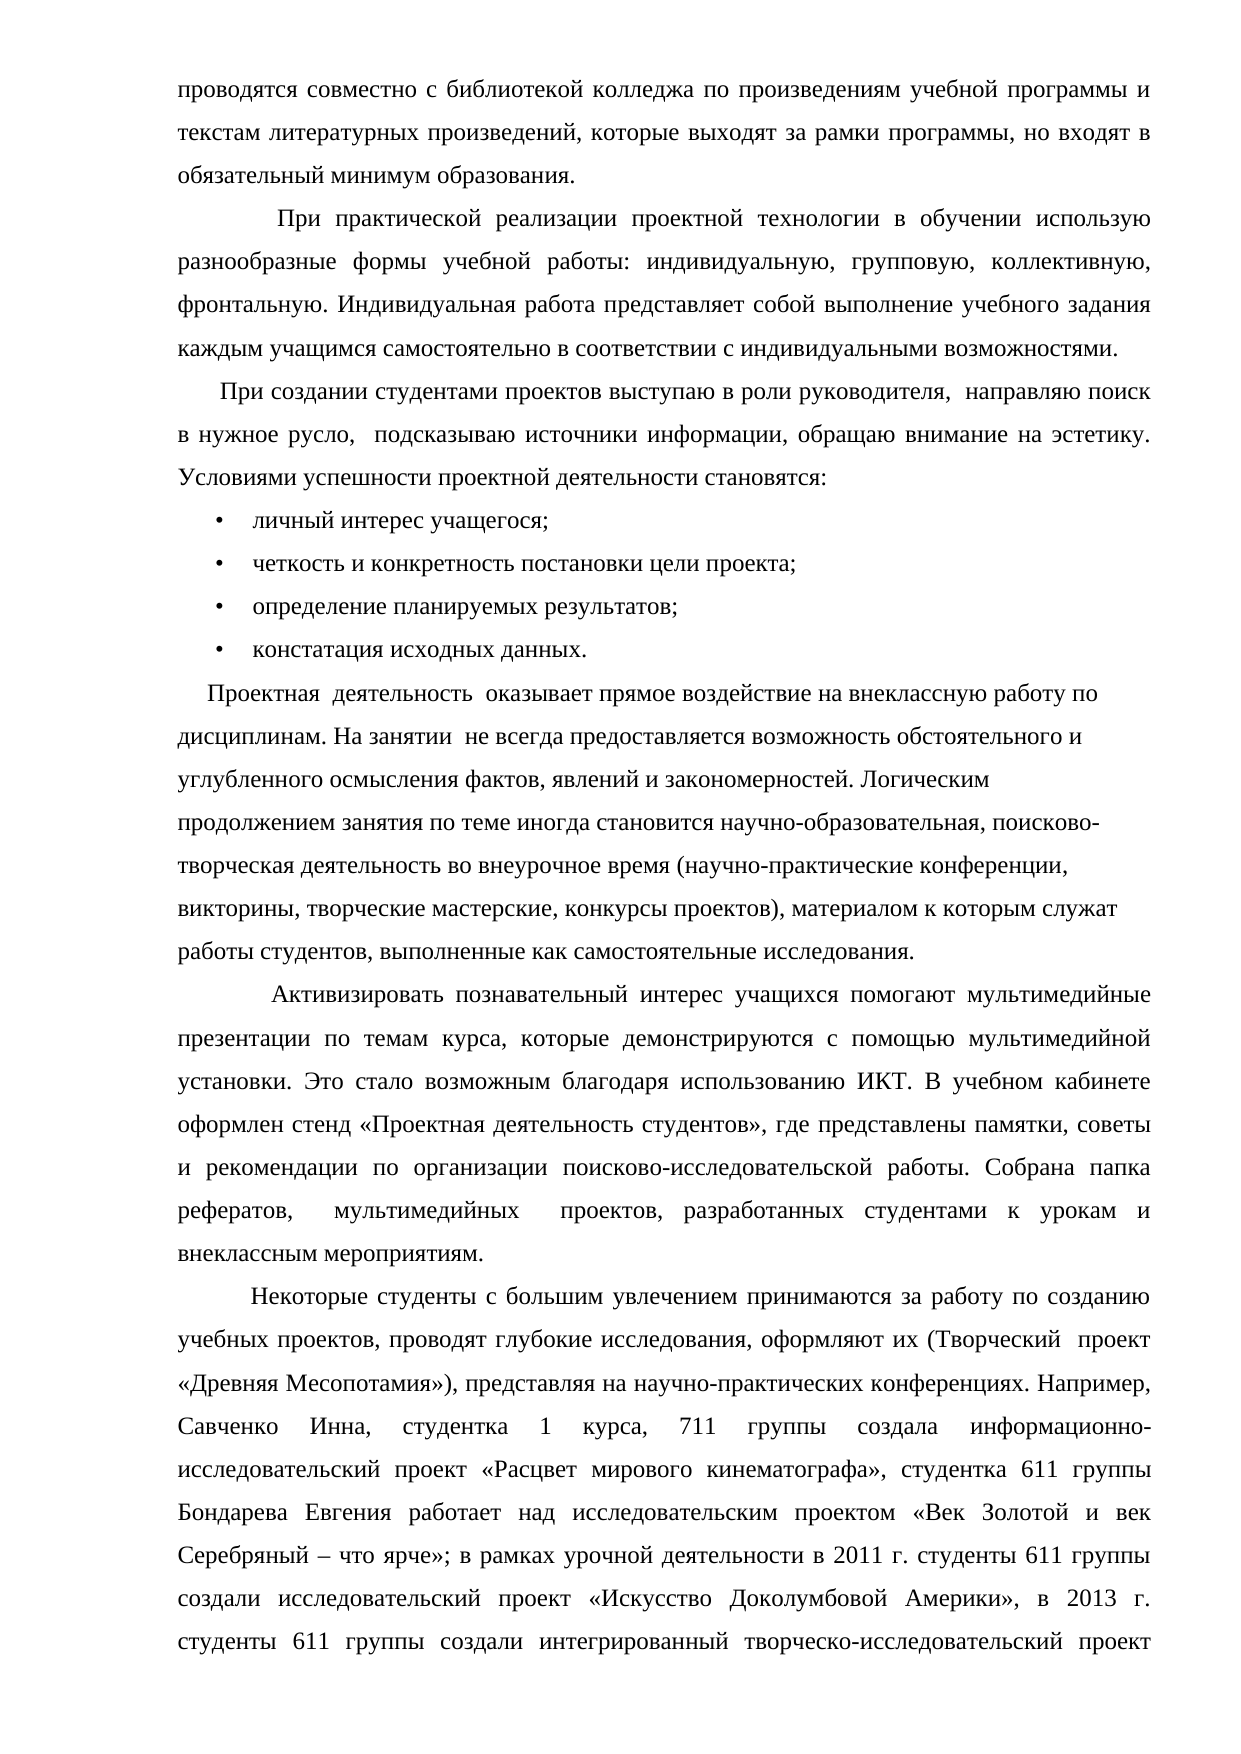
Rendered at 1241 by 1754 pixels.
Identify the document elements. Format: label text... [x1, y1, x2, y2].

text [177, 74, 1152, 189]
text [177, 1281, 1152, 1655]
text Проектная деятельность оказывает прямое воздействие на внеклассную работу по дисциплинам. На занятии не всегда предоставляется возможность обстоятельного и углубленного осмысления фактов, явлений и закономерностей. Логическим продолжением занятия по теме иногда становится научно-образовательная, поисково-творческая деятельность во внеурочное время (научно-практические конференции, викторины, творческие мастерские, конкурсы проектов), материалом к которым служат работы студентов, выполненные как самостоятельные исследования. [177, 678, 1152, 965]
text При практической реализации проектной технологии в обучении использую разнообразные формы учебной работы: индивидуальную, групповую, коллективную, фронтальную. Индивидуальная работа представляет собой выполнение учебного задания каждым учащимся самостоятельно в соответствии с индивидуальными возможностями. [177, 203, 1152, 361]
list четкость и конкретность постановки цели проекта; [215, 548, 1152, 577]
text При создании студентами проектов выступаю в роли руководителя, направляю поиск в нужное русло, подсказываю источники информации, обращаю внимание на эстетику. Условиями успешности проектной деятельности становятся: [177, 376, 1152, 491]
list личный интерес учащегося; [215, 505, 1152, 534]
list констатация исходных данных. [215, 634, 1152, 663]
text Активизировать познавательный интерес учащихся помогают мультимедийные презентации по темам курса, которые демонстрируются с помощью мультимедийной установки. Это стало возможным благодаря использованию ИКТ. В учебном кабинете оформлен стенд «Проектная деятельность студентов», где представлены памятки, советы и рекомендации по организации поисково-исследовательской работы. Собрана папка рефератов, мультимедийных проектов, разработанных студентами к урокам и внеклассным мероприятиям. [177, 979, 1152, 1267]
list определение планируемых результатов; [215, 591, 1152, 620]
